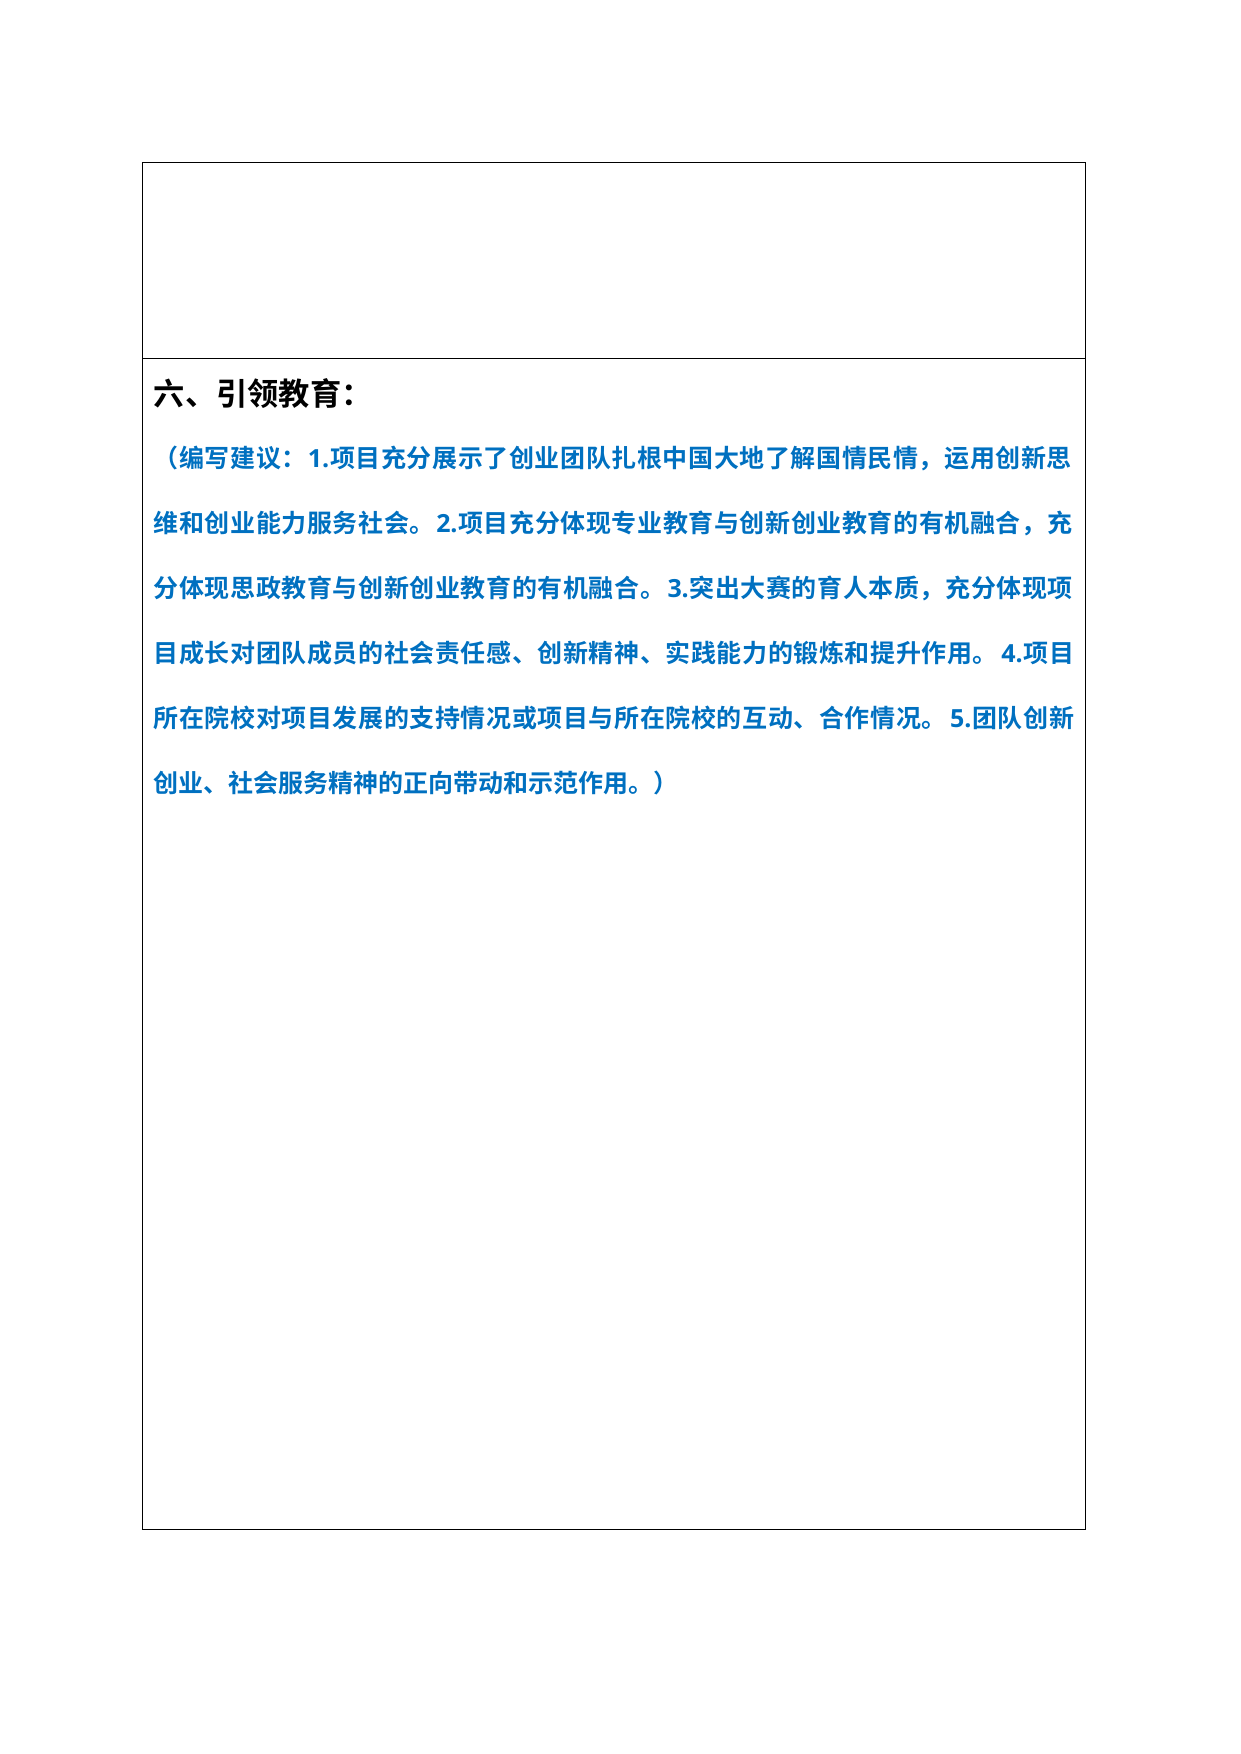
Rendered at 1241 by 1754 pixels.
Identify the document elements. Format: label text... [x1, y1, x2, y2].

table_cell 引领教育： （编写建议：1.项目充分展示了创业团队扎根中国大地了解国情民情，运用创新思维和创业能力服务社会。2.项目充分体现专业教育与创新创业教育的有机融合，充分体现思政教育与创新创业教育的有机融合。3.突出大赛的育人本质，充分体现项目成长对团队成员的社会责任感、创新精神、实践能力的锻炼和提升作用。4.项目所在院校对项目发展的支持情况或项目与所在院校的互动、合作情况。5.团队创新创业、社会服务精神的正向带动和示范作用。） [143, 359, 1085, 1529]
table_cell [143, 163, 1085, 358]
